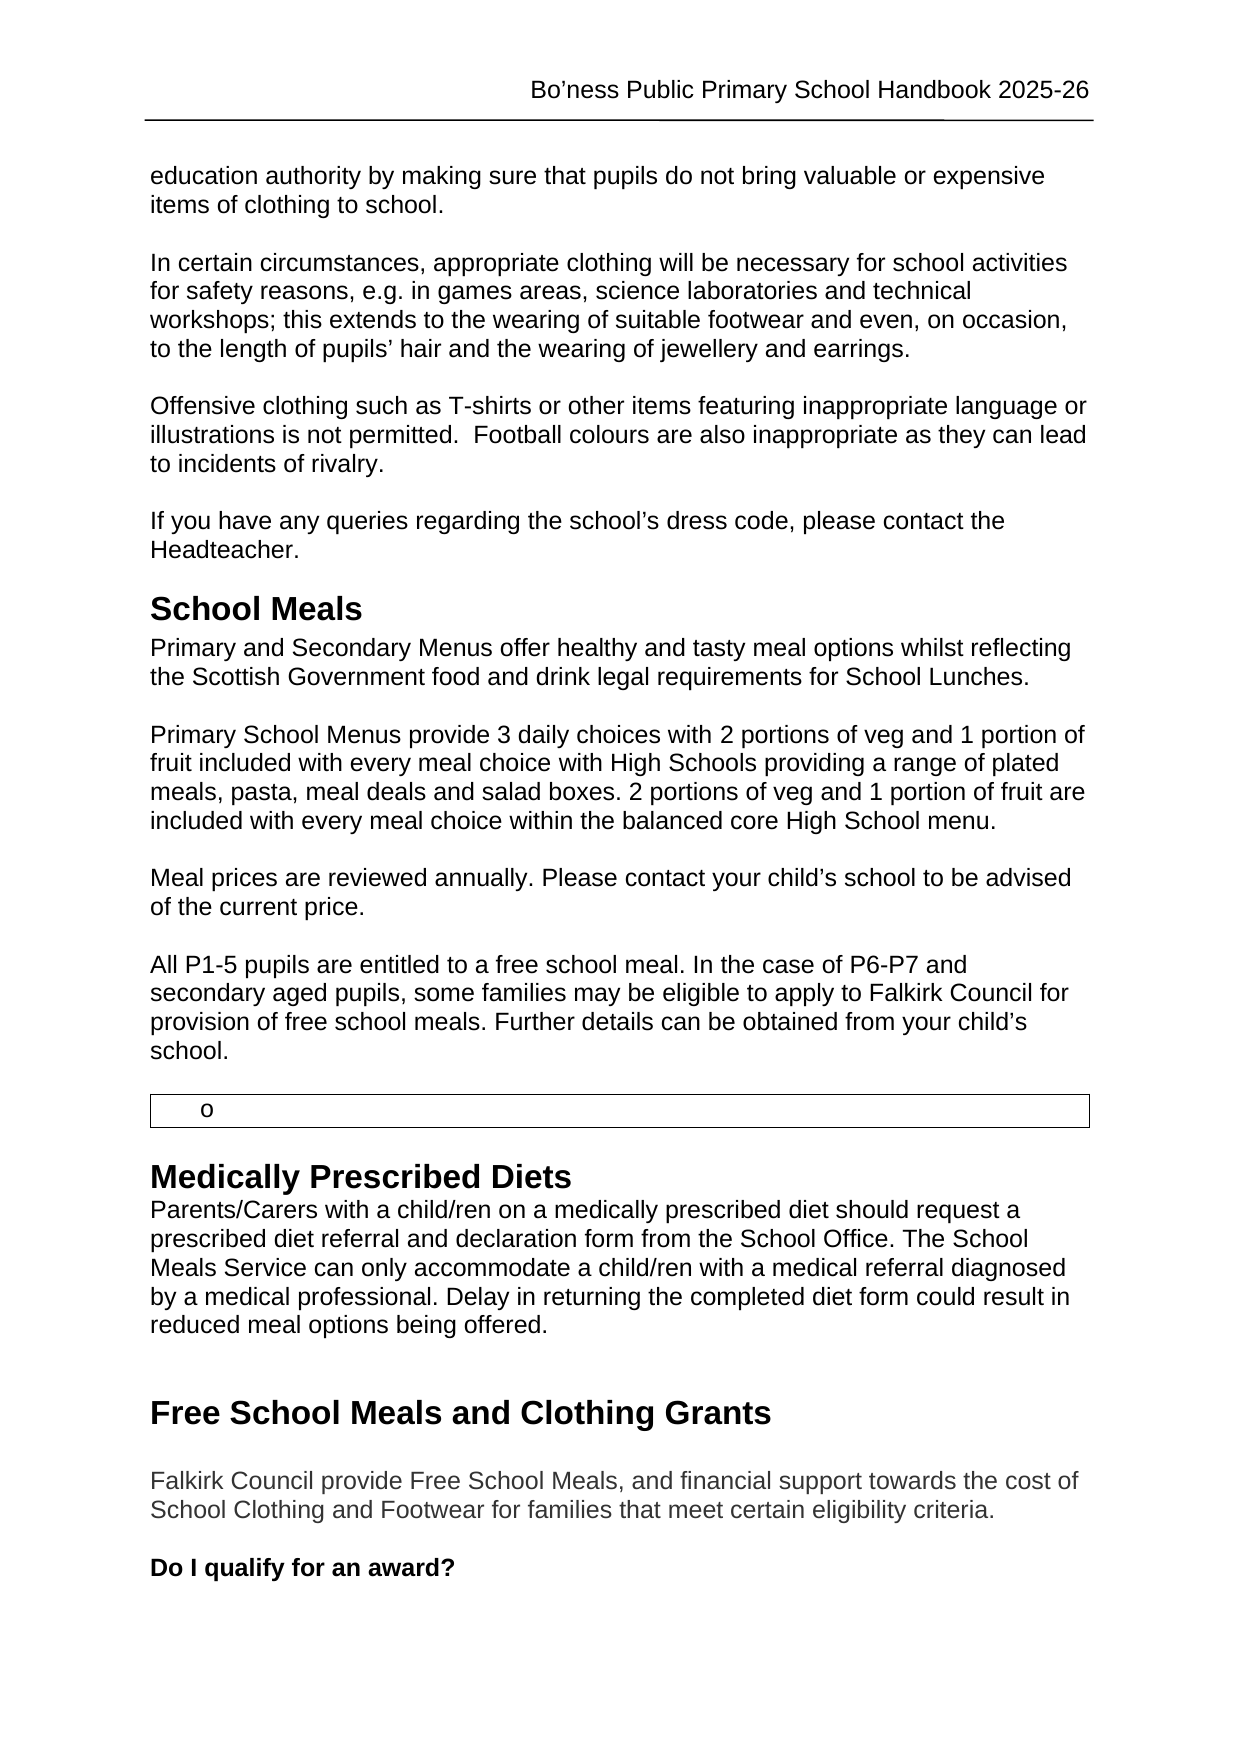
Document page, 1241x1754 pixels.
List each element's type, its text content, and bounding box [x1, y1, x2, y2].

text All P1-5 pupils are entitled to a free school meal. In the case of P6-P7 and secondary aged pupils, some families may be eligible to apply to Falkirk Council for provision of free school meals. Further details can be obtained from your child’s school. [150, 950, 1090, 1065]
text Do I qualify for an award? [150, 1552, 1090, 1581]
table_header [151, 1095, 1089, 1127]
text Medically Prescribed Diets [150, 1157, 1090, 1195]
text Meal prices are reviewed annually. Please contact your child’s school to be advised of the current price. [150, 863, 1090, 921]
text In certain circumstances, appropriate clothing will be necessary for school activities for safety reasons, e.g. in games areas, science laboratories and technical workshops; this extends to the wearing of suitable footwear and even, on occasion, to the length of pupils’ hair and the wearing of jewellery and earrings. [150, 247, 1090, 362]
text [150, 161, 1090, 219]
text Primary School Menus provide 3 daily choices with 2 portions of veg and 1 portion of fruit included with every meal choice with High Schools providing a range of plated meals, pasta, meal deals and salad boxes. 2 portions of veg and 1 portion of fruit are included with every meal choice within the balanced core High School menu. [150, 720, 1090, 835]
text If you have any queries regarding the school’s dress code, please contact the Headteacher. [150, 506, 1090, 564]
text Offensive clothing such as T-shirts or other items featuring inappropriate language or illustrations is not permitted. Football colours are also inappropriate as they can lead to incidents of rivalry. [150, 391, 1090, 477]
text Falkirk Council provide Free School Meals, and financial support towards the cost of School Clothing and Footwear for families that meet certain eligibility criteria. [150, 1466, 1090, 1524]
text Free School Meals and Clothing Grants [150, 1393, 1090, 1431]
text School Meals [150, 589, 1090, 627]
text Primary and Secondary Menus offer healthy and tasty meal options whilst reflecting the Scottish Government food and drink legal requirements for School Lunches. [150, 633, 1090, 691]
text Parents/Carers with a child/ren on a medically prescribed diet should request a prescribed diet referral and declaration form from the School Office. The School Meals Service can only accommodate a child/ren with a medical referral diagnosed by a medical professional. Delay in returning the completed diet form could result in reduced meal options being offered. [150, 1195, 1090, 1339]
